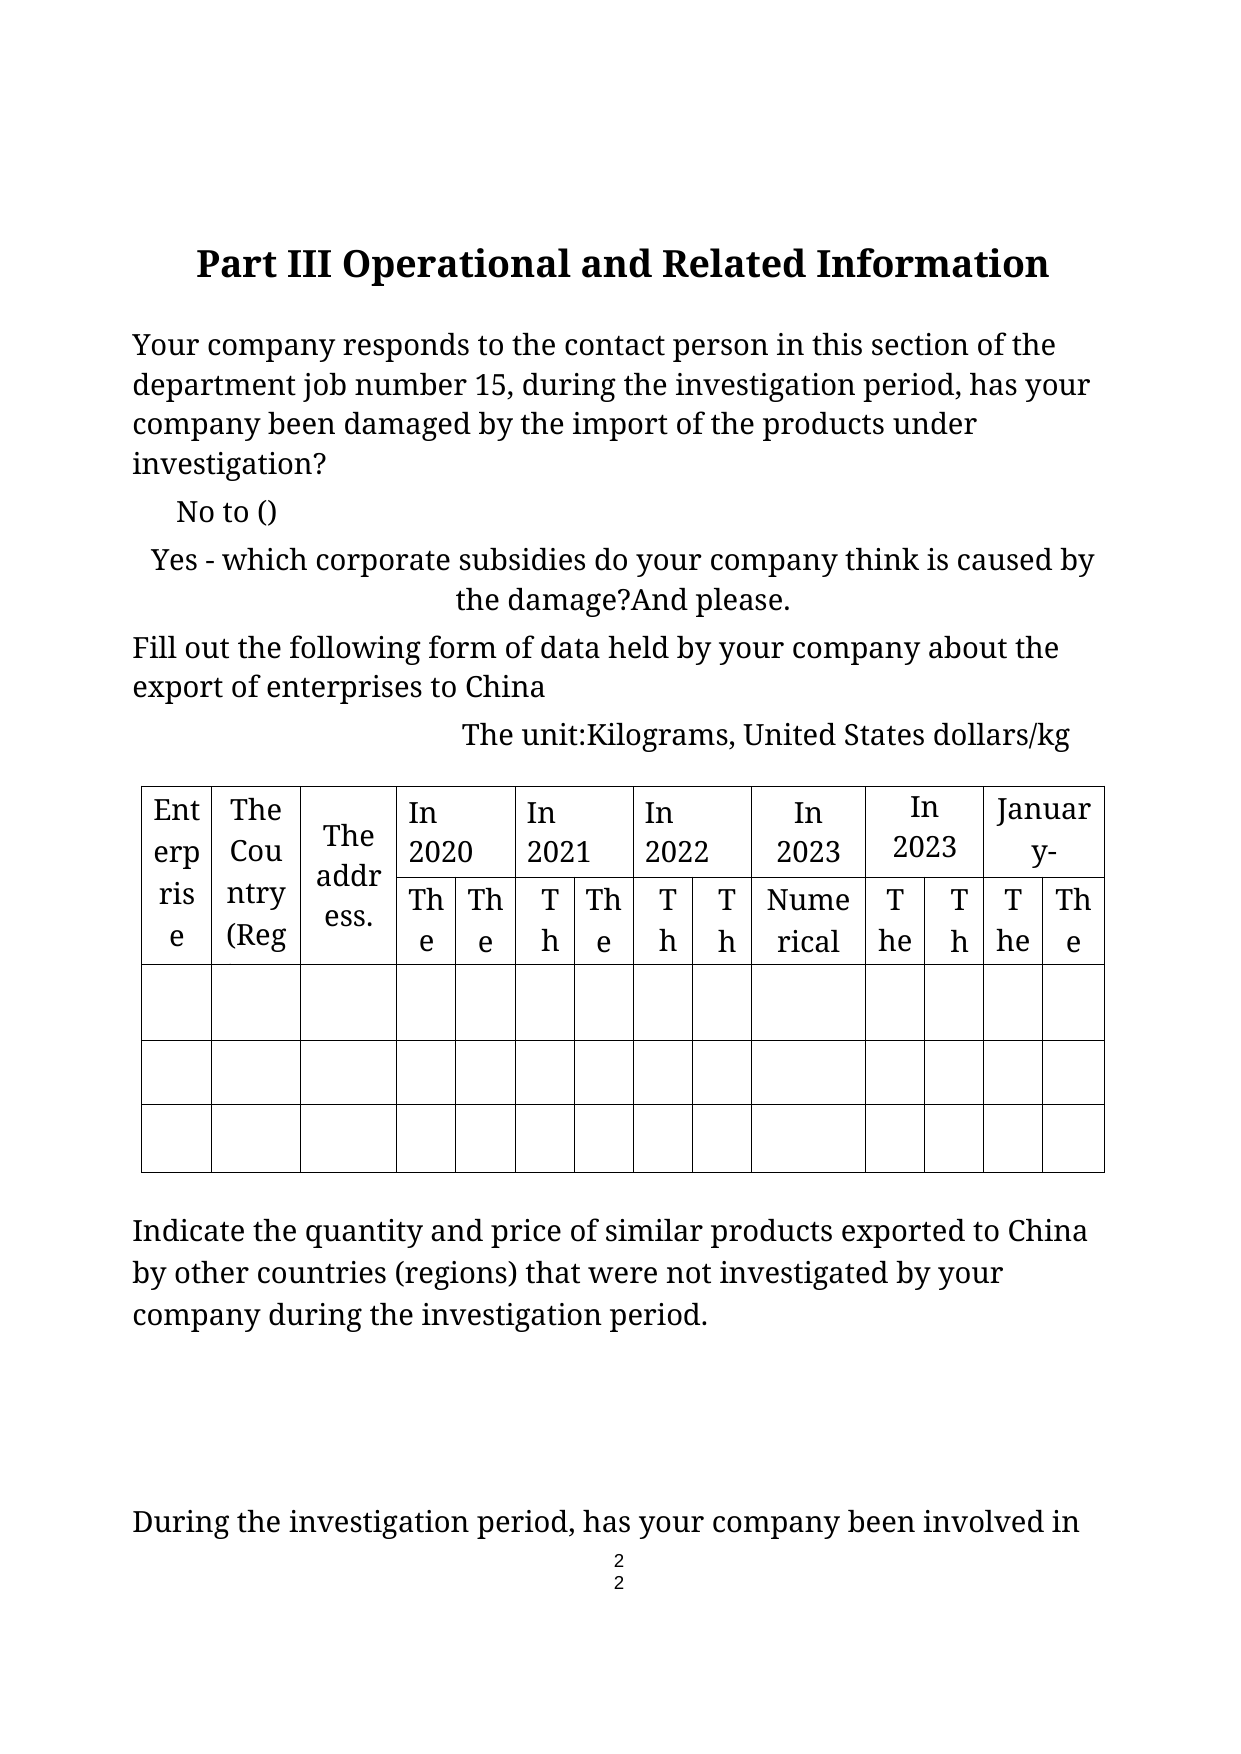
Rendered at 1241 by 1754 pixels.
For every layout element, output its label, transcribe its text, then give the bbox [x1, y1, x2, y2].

table_cell [634, 965, 692, 1040]
table_cell [925, 965, 983, 1040]
table_cell The Price Character [925, 878, 983, 964]
table_cell [925, 1105, 983, 1172]
text No to () [132, 491, 1114, 531]
table_header The Country (Regional Area) [212, 787, 300, 964]
table_cell [397, 965, 455, 1040]
table_cell [866, 965, 924, 1040]
table_cell [142, 1041, 211, 1104]
table_cell [984, 965, 1042, 1040]
table_cell [693, 1105, 751, 1172]
table_cell [925, 1041, 983, 1104]
table_header January-March 2024 [984, 787, 1104, 877]
table_cell [212, 965, 300, 1040]
table_cell [397, 1041, 455, 1104]
table_header Enterprise Name [142, 787, 211, 964]
table_cell [752, 965, 865, 1040]
table_cell [866, 1105, 924, 1172]
table_cell [984, 1105, 1042, 1172]
table_cell [301, 965, 396, 1040]
table_cell The Number of Quantities [516, 878, 574, 964]
table_cell [1043, 1105, 1104, 1172]
table_cell [142, 965, 211, 1040]
table_cell [456, 965, 515, 1040]
text Indicate the quantity and price of similar products exported to China by other countries (regions) that were not investigated by your company during the investigation period. [132, 1208, 1114, 1334]
table_cell [212, 1041, 300, 1104]
table_header In 2023 January - March [866, 787, 983, 877]
table_cell [142, 1105, 211, 1172]
table_cell [1043, 965, 1104, 1040]
table_cell The Price Character [456, 878, 515, 964]
text Fill out the following form of data held by your company about the export of enterprises to China [132, 627, 1114, 706]
text The unit:Kilograms, United States dollars/kg [132, 714, 1070, 754]
table_header In 2022 [634, 787, 751, 877]
table_cell [575, 965, 633, 1040]
table_header In 2020 [397, 787, 515, 877]
subtitle Part III Operational and Related Information [132, 238, 1114, 289]
table_cell [634, 1105, 692, 1172]
table_cell [301, 1041, 396, 1104]
table_cell The Number of Quantities [866, 878, 924, 964]
table_cell [1043, 1041, 1104, 1104]
table_cell The Number of Quantities [397, 878, 455, 964]
table_cell [456, 1105, 515, 1172]
table_cell [575, 1105, 633, 1172]
table_cell [575, 1041, 633, 1104]
table_cell [866, 1041, 924, 1104]
table_cell [752, 1041, 865, 1104]
table_cell The Number of Quantities [984, 878, 1042, 964]
table_cell [752, 1105, 865, 1172]
table_cell The Price Character [693, 878, 751, 964]
table_cell [693, 965, 751, 1040]
table_header In 2023 [752, 787, 865, 877]
text Your company responds to the contact person in this section of the department job number 15, during the investigation period, has your company been damaged by the import of the products under investigation? [132, 324, 1114, 483]
table_cell [516, 965, 574, 1040]
table_cell [212, 1105, 300, 1172]
table_cell [634, 1041, 692, 1104]
table_cell [397, 1105, 455, 1172]
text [132, 1498, 1114, 1541]
table_cell [693, 1041, 751, 1104]
table_cell [516, 1041, 574, 1104]
table_cell The Price Character [575, 878, 633, 964]
table_cell [301, 1105, 396, 1172]
table_cell Numerical Quantity [752, 878, 865, 964]
table_cell The Number of Quantities [634, 878, 692, 964]
table_cell [516, 1105, 574, 1172]
table_cell [456, 1041, 515, 1104]
table_cell The Price Character [1043, 878, 1104, 964]
table_header The address. [301, 787, 396, 964]
text Yes - which corporate subsidies do your company think is caused by the damage?And please. [132, 539, 1114, 618]
table_cell [984, 1041, 1042, 1104]
table_header In 2021 [516, 787, 633, 877]
